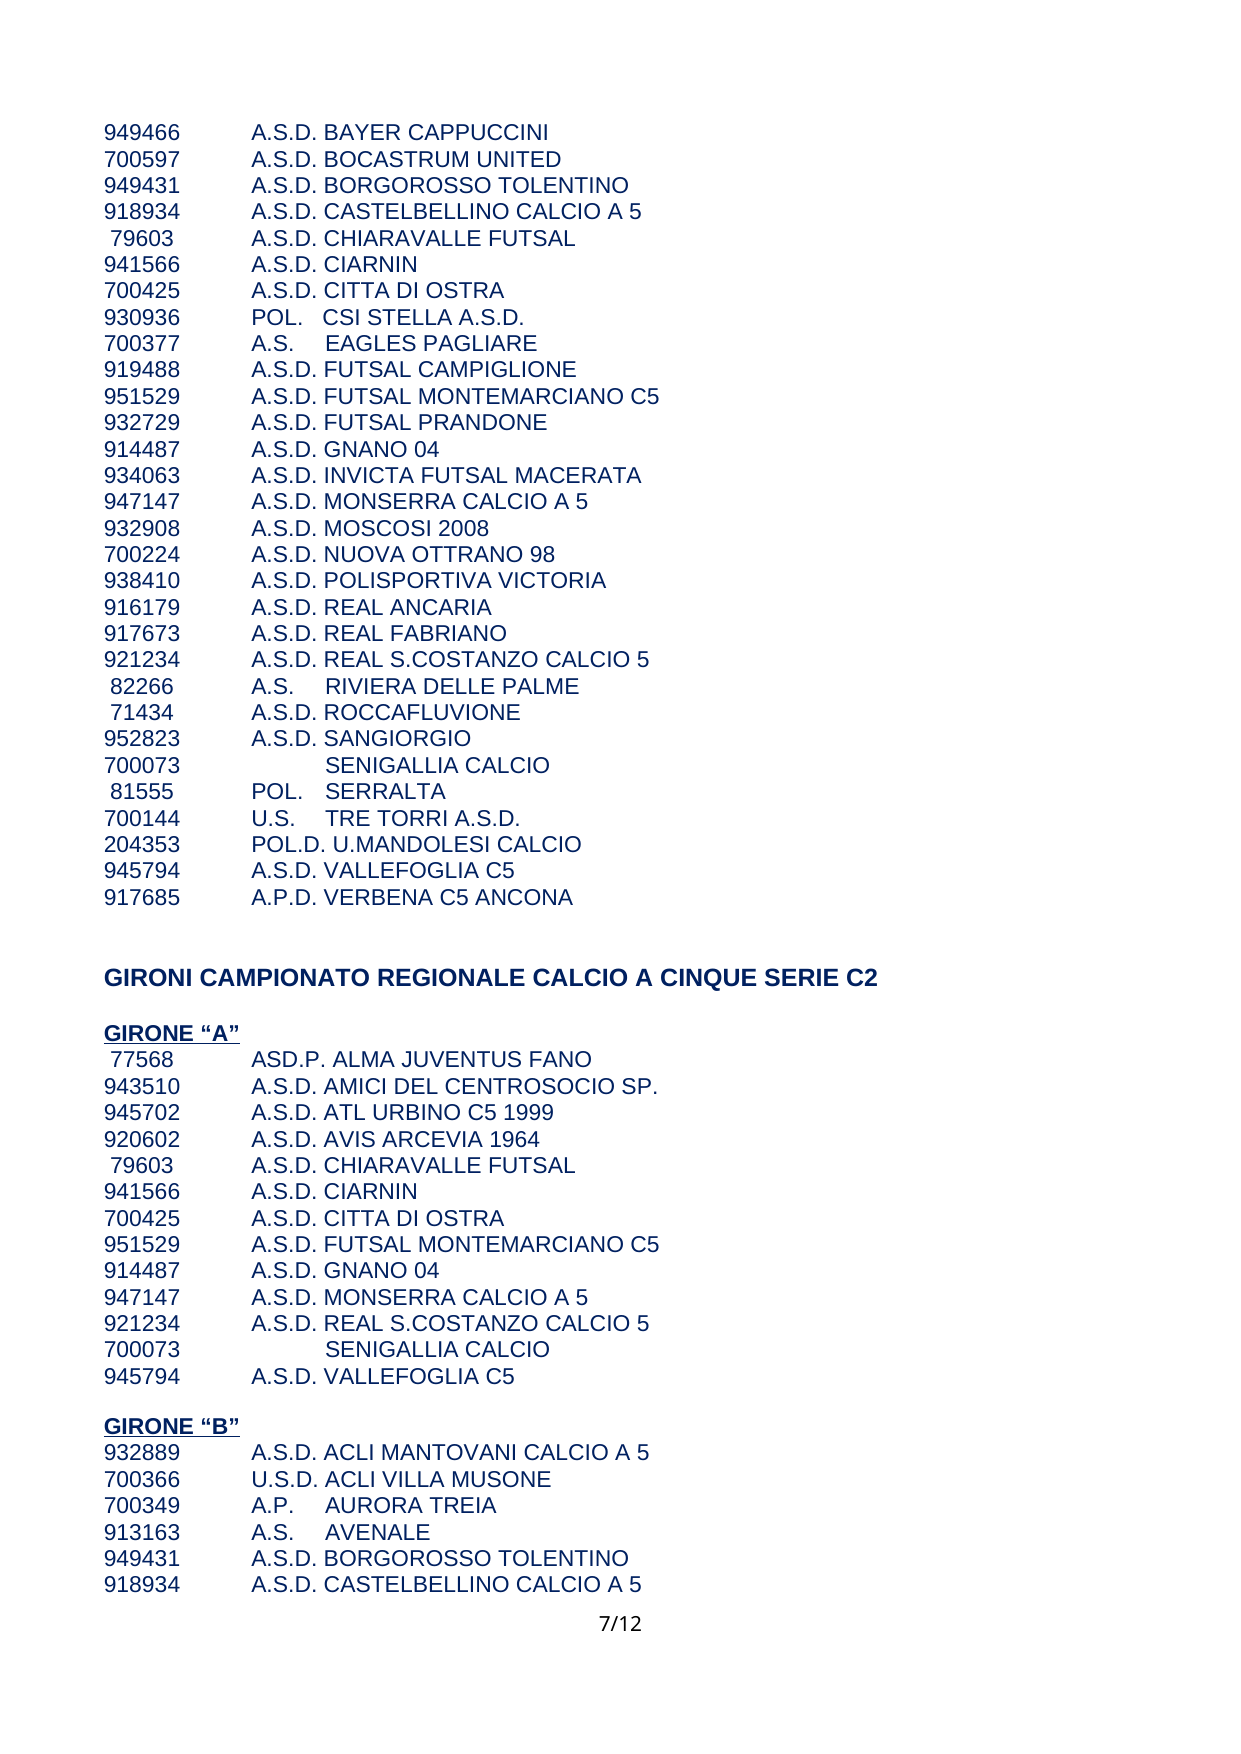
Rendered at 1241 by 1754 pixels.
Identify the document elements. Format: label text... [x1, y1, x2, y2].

text 700144 U.S. TRE TORRI A.S.D. [103, 804, 1137, 831]
text 951529 A.S.D. FUTSAL MONTEMARCIANO C5 [103, 383, 1137, 409]
text 71434 A.S.D. ROCCAFLUVIONE [103, 699, 1137, 725]
text 949466 A.S.D. BAYER CAPPUCCINI [103, 119, 1137, 146]
text 79603 A.S.D. CHIARAVALLE FUTSAL [103, 225, 1137, 251]
text 700377 A.S. EAGLES PAGLIARE [103, 330, 1137, 356]
text 700425 A.S.D. CITTA DI OSTRA [103, 277, 1137, 304]
text 920602 A.S.D. AVIS ARCEVIA 1964 [103, 1126, 1137, 1152]
text 919488 A.S.D. FUTSAL CAMPIGLIONE [103, 356, 1137, 383]
text 81555 POL. SERRALTA [103, 778, 1137, 804]
text 700366 U.S.D. ACLI VILLA MUSONE [103, 1466, 1137, 1492]
text 943510 A.S.D. AMICI DEL CENTROSOCIO SP. [103, 1073, 1137, 1099]
text 941566 A.S.D. CIARNIN [103, 251, 1137, 277]
text 934063 A.S.D. INVICTA FUTSAL MACERATA [103, 462, 1137, 488]
text 914487 A.S.D. GNANO 04 [103, 1257, 1137, 1284]
text 918934 A.S.D. CASTELBELLINO CALCIO A 5 [103, 198, 1137, 225]
text GIRONE “A” [103, 1020, 1137, 1046]
text 949431 A.S.D. BORGOROSSO TOLENTINO [103, 172, 1137, 198]
text GIRONI CAMPIONATO REGIONALE CALCIO A CINQUE SERIE C2 [103, 963, 1137, 991]
text 913163 A.S. AVENALE [103, 1518, 1137, 1545]
text 82266 A.S. RIVIERA DELLE PALME [103, 673, 1137, 699]
text 700597 A.S.D. BOCASTRUM UNITED [103, 146, 1137, 172]
text 916179 A.S.D. REAL ANCARIA [103, 594, 1137, 620]
text 921234 A.S.D. REAL S.COSTANZO CALCIO 5 [103, 646, 1137, 673]
text 932908 A.S.D. MOSCOSI 2008 [103, 514, 1137, 541]
text 77568 ASD.P. ALMA JUVENTUS FANO [103, 1046, 1137, 1073]
text 945794 A.S.D. VALLEFOGLIA C5 [103, 857, 1137, 883]
text 938410 A.S.D. POLISPORTIVA VICTORIA [103, 567, 1137, 594]
text 914487 A.S.D. GNANO 04 [103, 436, 1137, 462]
text 204353 POL.D. U.MANDOLESI CALCIO [103, 831, 1137, 857]
text 949431 A.S.D. BORGOROSSO TOLENTINO [103, 1545, 1137, 1571]
text 921234 A.S.D. REAL S.COSTANZO CALCIO 5 [103, 1310, 1137, 1336]
text 917673 A.S.D. REAL FABRIANO [103, 620, 1137, 646]
text 951529 A.S.D. FUTSAL MONTEMARCIANO C5 [103, 1231, 1137, 1257]
text 941566 A.S.D. CIARNIN [103, 1178, 1137, 1204]
text 700425 A.S.D. CITTA DI OSTRA [103, 1204, 1137, 1231]
text 952823 A.S.D. SANGIORGIO [103, 725, 1137, 752]
text GIRONE “B” [103, 1413, 1137, 1439]
text 945794 A.S.D. VALLEFOGLIA C5 [103, 1363, 1137, 1389]
text 945702 A.S.D. ATL URBINO C5 1999 [103, 1099, 1137, 1126]
text 79603 A.S.D. CHIARAVALLE FUTSAL [103, 1152, 1137, 1178]
text 700224 A.S.D. NUOVA OTTRANO 98 [103, 541, 1137, 567]
text 930936 POL. CSI STELLA A.S.D. [103, 304, 1137, 330]
text 932889 A.S.D. ACLI MANTOVANI CALCIO A 5 [103, 1439, 1137, 1466]
text 932729 A.S.D. FUTSAL PRANDONE [103, 409, 1137, 436]
text 918934 A.S.D. CASTELBELLINO CALCIO A 5 [103, 1571, 1137, 1597]
text 700073 SENIGALLIA CALCIO [103, 752, 1137, 778]
text 947147 A.S.D. MONSERRA CALCIO A 5 [103, 488, 1137, 514]
text 700349 A.P. AURORA TREIA [103, 1492, 1137, 1518]
text 947147 A.S.D. MONSERRA CALCIO A 5 [103, 1284, 1137, 1310]
text 917685 A.P.D. VERBENA C5 ANCONA [103, 883, 1137, 910]
text 700073 SENIGALLIA CALCIO [103, 1336, 1137, 1363]
